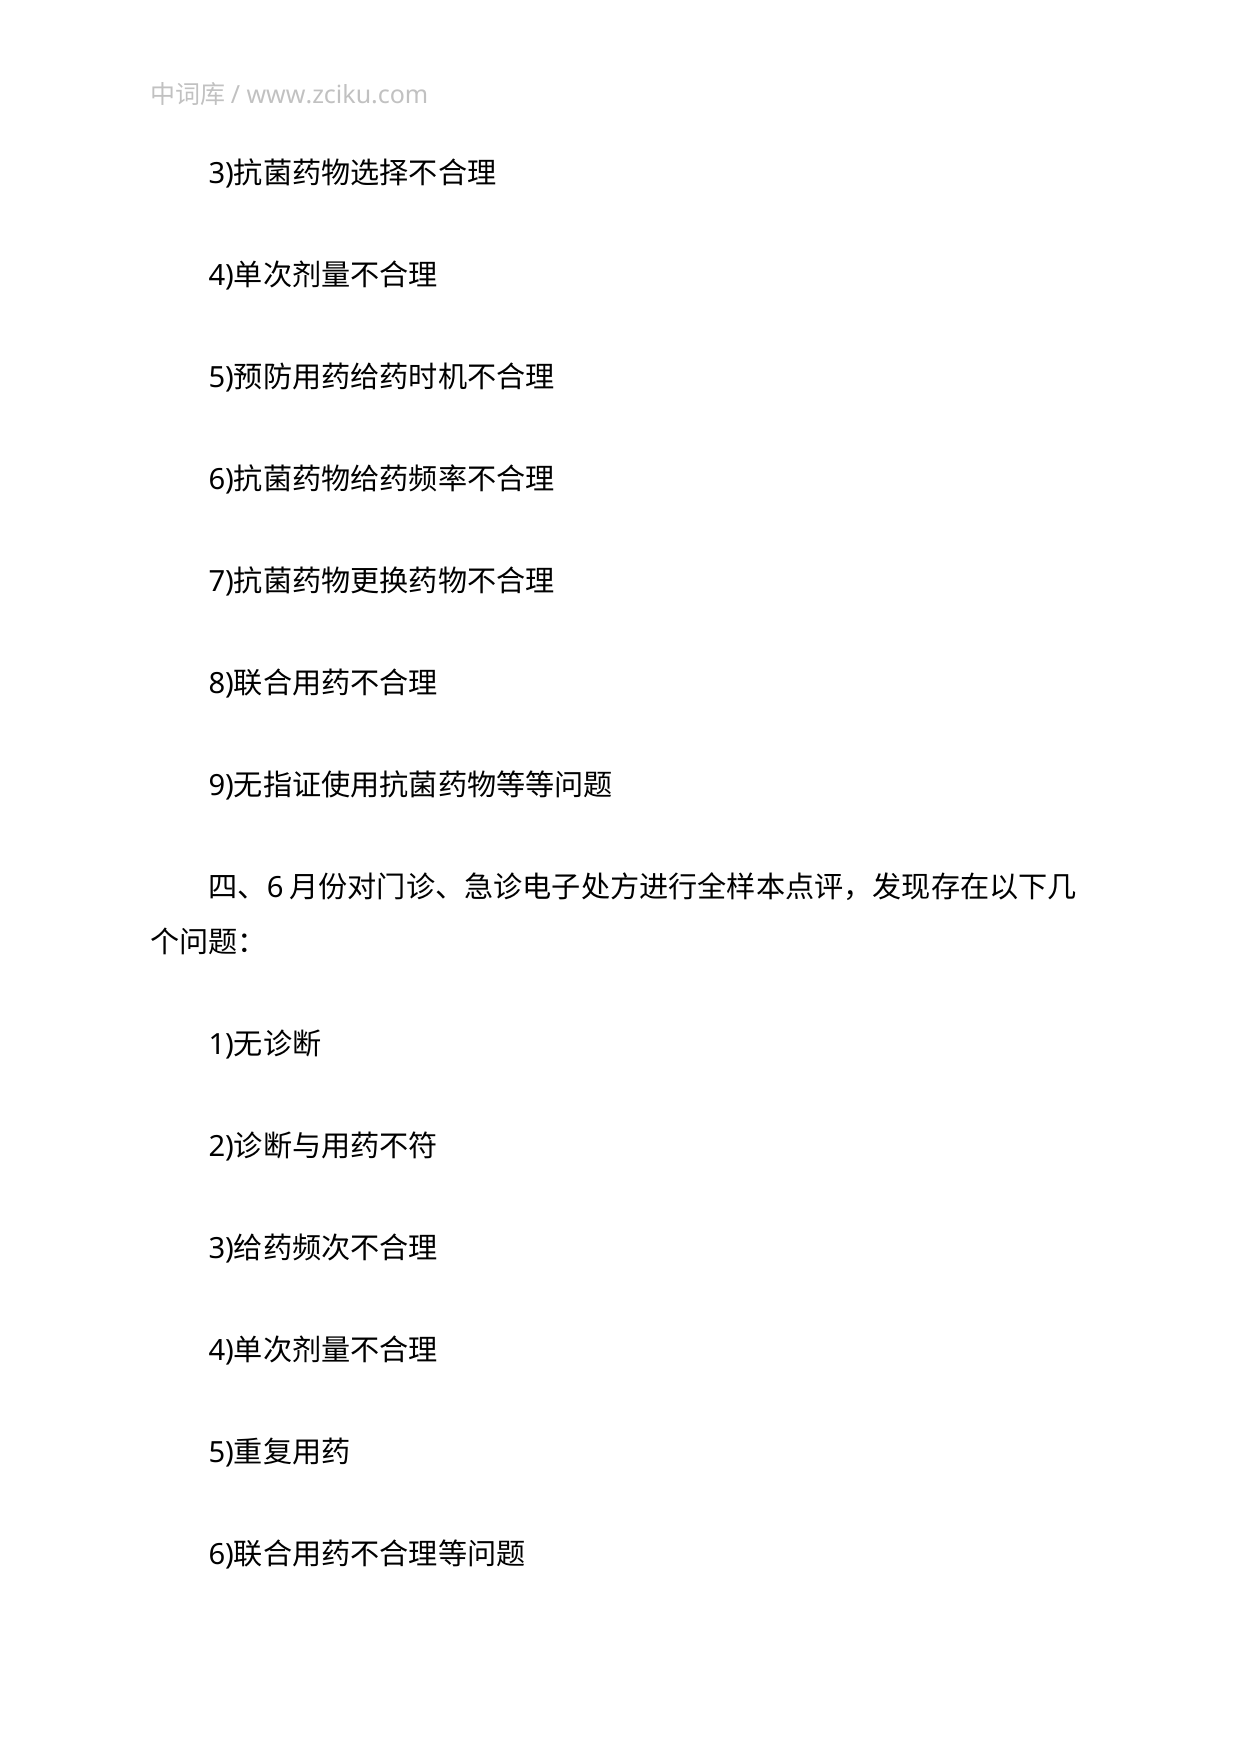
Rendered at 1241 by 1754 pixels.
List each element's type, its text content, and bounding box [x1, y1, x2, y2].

text 2)诊断与用药不符 [150, 1123, 1090, 1165]
text 5)预防用药给药时机不合理 [150, 354, 1090, 396]
text 5)重复用药 [150, 1428, 1090, 1471]
text 四、6月份对门诊、急诊电子处方进行全样本点评，发现存在以下几个问题： [150, 864, 1090, 961]
text 8)联合用药不合理 [150, 660, 1090, 702]
text 3)给药频次不合理 [150, 1224, 1090, 1267]
text 7)抗菌药物更换药物不合理 [150, 558, 1090, 600]
text 6)联合用药不合理等问题 [150, 1531, 1090, 1573]
text 4)单次剂量不合理 [150, 252, 1090, 294]
text 6)抗菌药物给药频率不合理 [150, 456, 1090, 498]
text 3)抗菌药物选择不合理 [150, 150, 1090, 192]
text 4)单次剂量不合理 [150, 1327, 1090, 1369]
text 9)无指证使用抗菌药物等等问题 [150, 762, 1090, 804]
text 1)无诊断 [150, 1021, 1090, 1063]
